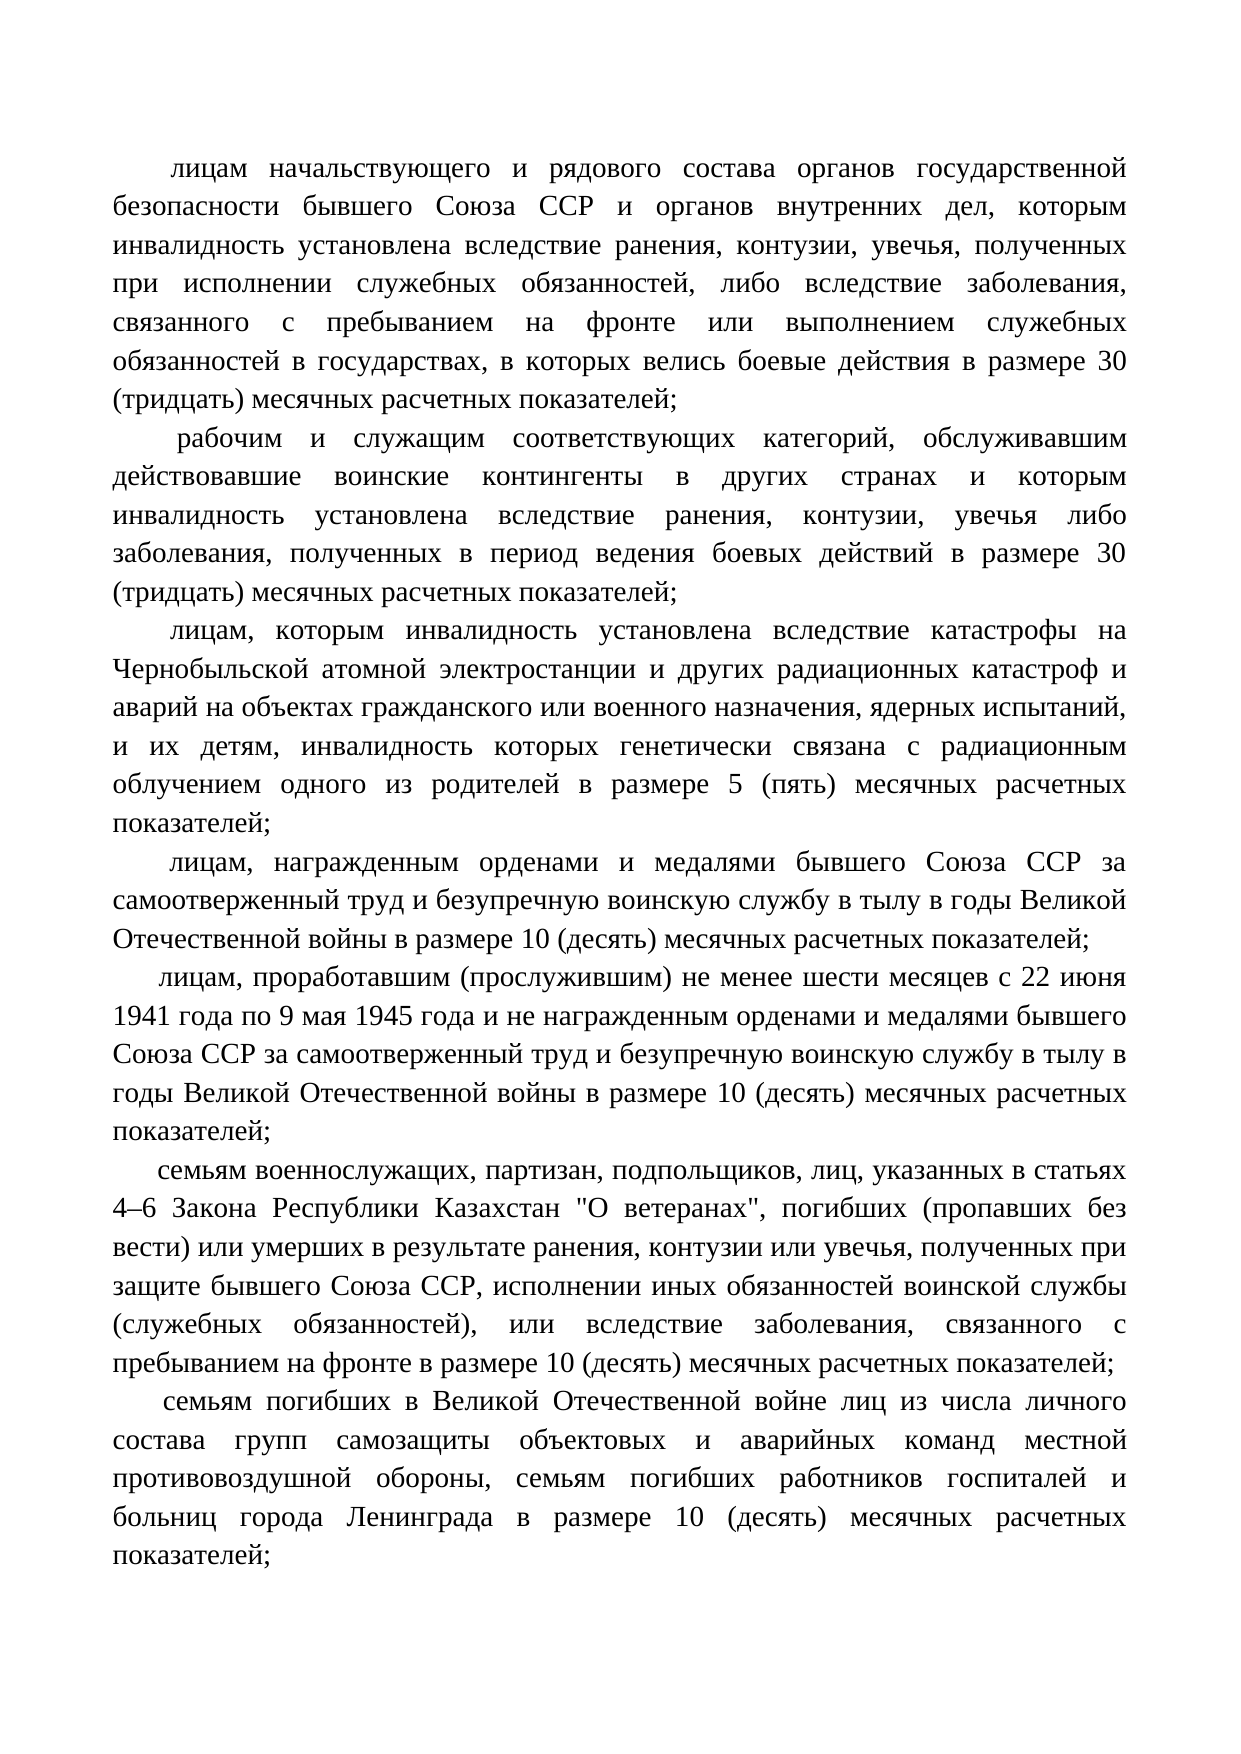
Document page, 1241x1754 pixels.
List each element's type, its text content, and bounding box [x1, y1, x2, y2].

text лицам, которым инвалидность установлена вследствие катастрофы на Чернобыльской атомной электростанции и других радиационных катастроф и аварий на объектах гражданского или военного назначения, ядерных испытаний, и их детям, инвалидность которых генетически связана с радиационным облучением одного из родителей в размере 5 (пять) месячных расчетных показателей; [112, 612, 1128, 839]
text лицам, награжденным орденами и медалями бывшего Союза ССР за самоотверженный труд и безупречную воинскую службу в тылу в годы Великой Отечественной войны в размере 10 (десять) месячных расчетных показателей; [112, 844, 1128, 954]
text семьям погибших в Великой Отечественной войне лиц из числа личного состава групп самозащиты объектовых и аварийных команд местной противовоздушной обороны, семьям погибших работников госпиталей и больниц города Ленинграда в размере 10 (десять) месячных расчетных показателей; [112, 1383, 1128, 1571]
text семьям военнослужащих, партизан, подпольщиков, лиц, указанных в статьях 4–6 Закона Республики Казахстан "О ветеранах", погибших (пропавших без вести) или умерших в результате ранения, контузии или увечья, полученных при защите бывшего Союза ССР, исполнении иных обязанностей воинской службы (служебных обязанностей), или вследствие заболевания, связанного с пребыванием на фронте в размере 10 (десять) месячных расчетных показателей; [112, 1152, 1128, 1378]
text лицам, проработавшим (прослужившим) не менее шести месяцев с 22 июня 1941 года по 9 мая 1945 года и не награжденным орденами и медалями бывшего Союза ССР за самоотверженный труд и безупречную воинскую службу в тылу в годы Великой Отечественной войны в размере 10 (десять) месячных расчетных показателей; [112, 959, 1128, 1147]
text лицам начальствующего и рядового состава органов государственной безопасности бывшего Союза ССР и органов внутренних дел, которым инвалидность установлена вследствие ранения, контузии, увечья, полученных при исполнении служебных обязанностей, либо вследствие заболевания, связанного с пребыванием на фронте или выполнением служебных обязанностей в государствах, в которых велись боевые действия в размере 30 (тридцать) месячных расчетных показателей; [112, 150, 1128, 415]
